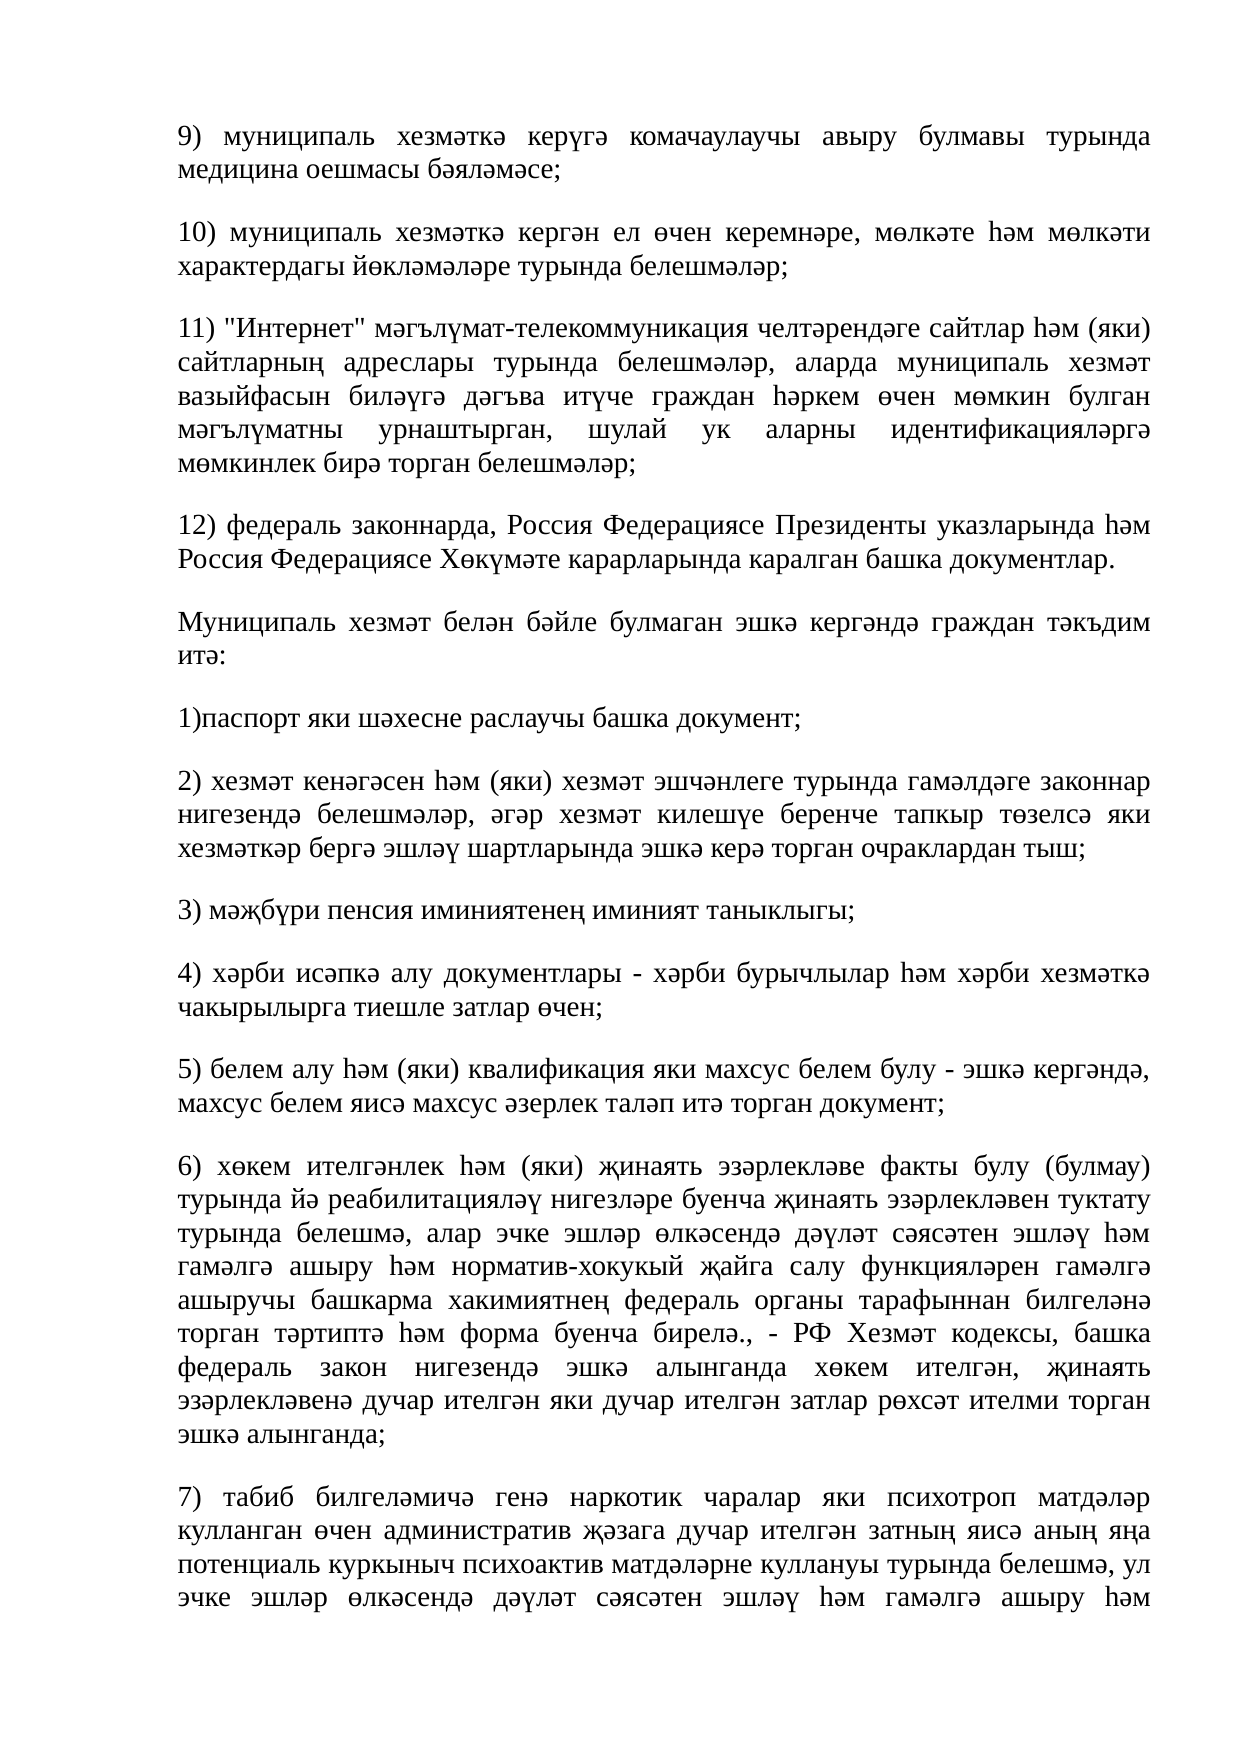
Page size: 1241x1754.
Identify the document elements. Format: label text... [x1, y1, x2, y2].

text 9) муниципаль хезмәткә керүгә комачаулаучы авыру булмавы турында медицина оешмасы бәяләмәсе; [177, 118, 1152, 185]
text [177, 1479, 1152, 1613]
text 10) муниципаль хезмәткә кергән ел өчен керемнәре, мөлкәте һәм мөлкәти характердагы йөкләмәләре турында белешмәләр; [177, 214, 1152, 281]
text 1)паспорт яки шәхесне раслаучы башка документ; [177, 700, 1152, 733]
text 6) хөкем ителгәнлек һәм (яки) җинаять эзәрлекләве факты булу (булмау) турында йә реабилитацияләү нигезләре буенча җинаять эзәрлекләвен туктату турында белешмә, алар эчке эшләр өлкәсендә дәүләт сәясәтен эшләү һәм гамәлгә ашыру һәм норматив-хокукый җайга салу функцияләрен гамәлгә ашыручы башкарма хакимиятнең федераль органы тарафыннан билгеләнә торган тәртиптә һәм форма буенча бирелә., - РФ Хезмәт кодексы, башка федераль закон нигезендә эшкә алынганда хөкем ителгән, җинаять эзәрлекләвенә дучар ителгән яки дучар ителгән затлар рөхсәт ителми торган эшкә алынганда; [177, 1148, 1152, 1449]
text 11) "Интернет" мәгълүмат-телекоммуникация челтәрендәге сайтлар һәм (яки) сайтларның адреслары турында белешмәләр, аларда муниципаль хезмәт вазыйфасын биләүгә дәгъва итүче граждан һәркем өчен мөмкин булган мәгълүматны урнаштырган, шулай ук аларны идентификацияләргә мөмкинлек бирә торган белешмәләр; [177, 311, 1152, 478]
text 12) федераль законнарда, Россия Федерациясе Президенты указларында һәм Россия Федерациясе Хөкүмәте карарларында каралган башка документлар. [177, 507, 1152, 574]
text 5) белем алу һәм (яки) квалификация яки махсус белем булу - эшкә кергәндә, махсус белем яисә махсус әзерлек таләп итә торган документ; [177, 1051, 1152, 1118]
text Муниципаль хезмәт белән бәйле булмаган эшкә кергәндә граждан тәкъдим итә: [177, 604, 1152, 671]
text 3) мәҗбүри пенсия иминиятенең иминият таныклыгы; [177, 892, 1152, 926]
text 2) хезмәт кенәгәсен һәм (яки) хезмәт эшчәнлеге турында гамәлдәге законнар нигезендә белешмәләр, әгәр хезмәт килешүе беренче тапкыр төзелсә яки хезмәткәр бергә эшләү шартларында эшкә керә торган очраклардан тыш; [177, 763, 1152, 863]
text 4) хәрби исәпкә алу документлары - хәрби бурычлылар һәм хәрби хезмәткә чакырылырга тиешле затлар өчен; [177, 955, 1152, 1022]
